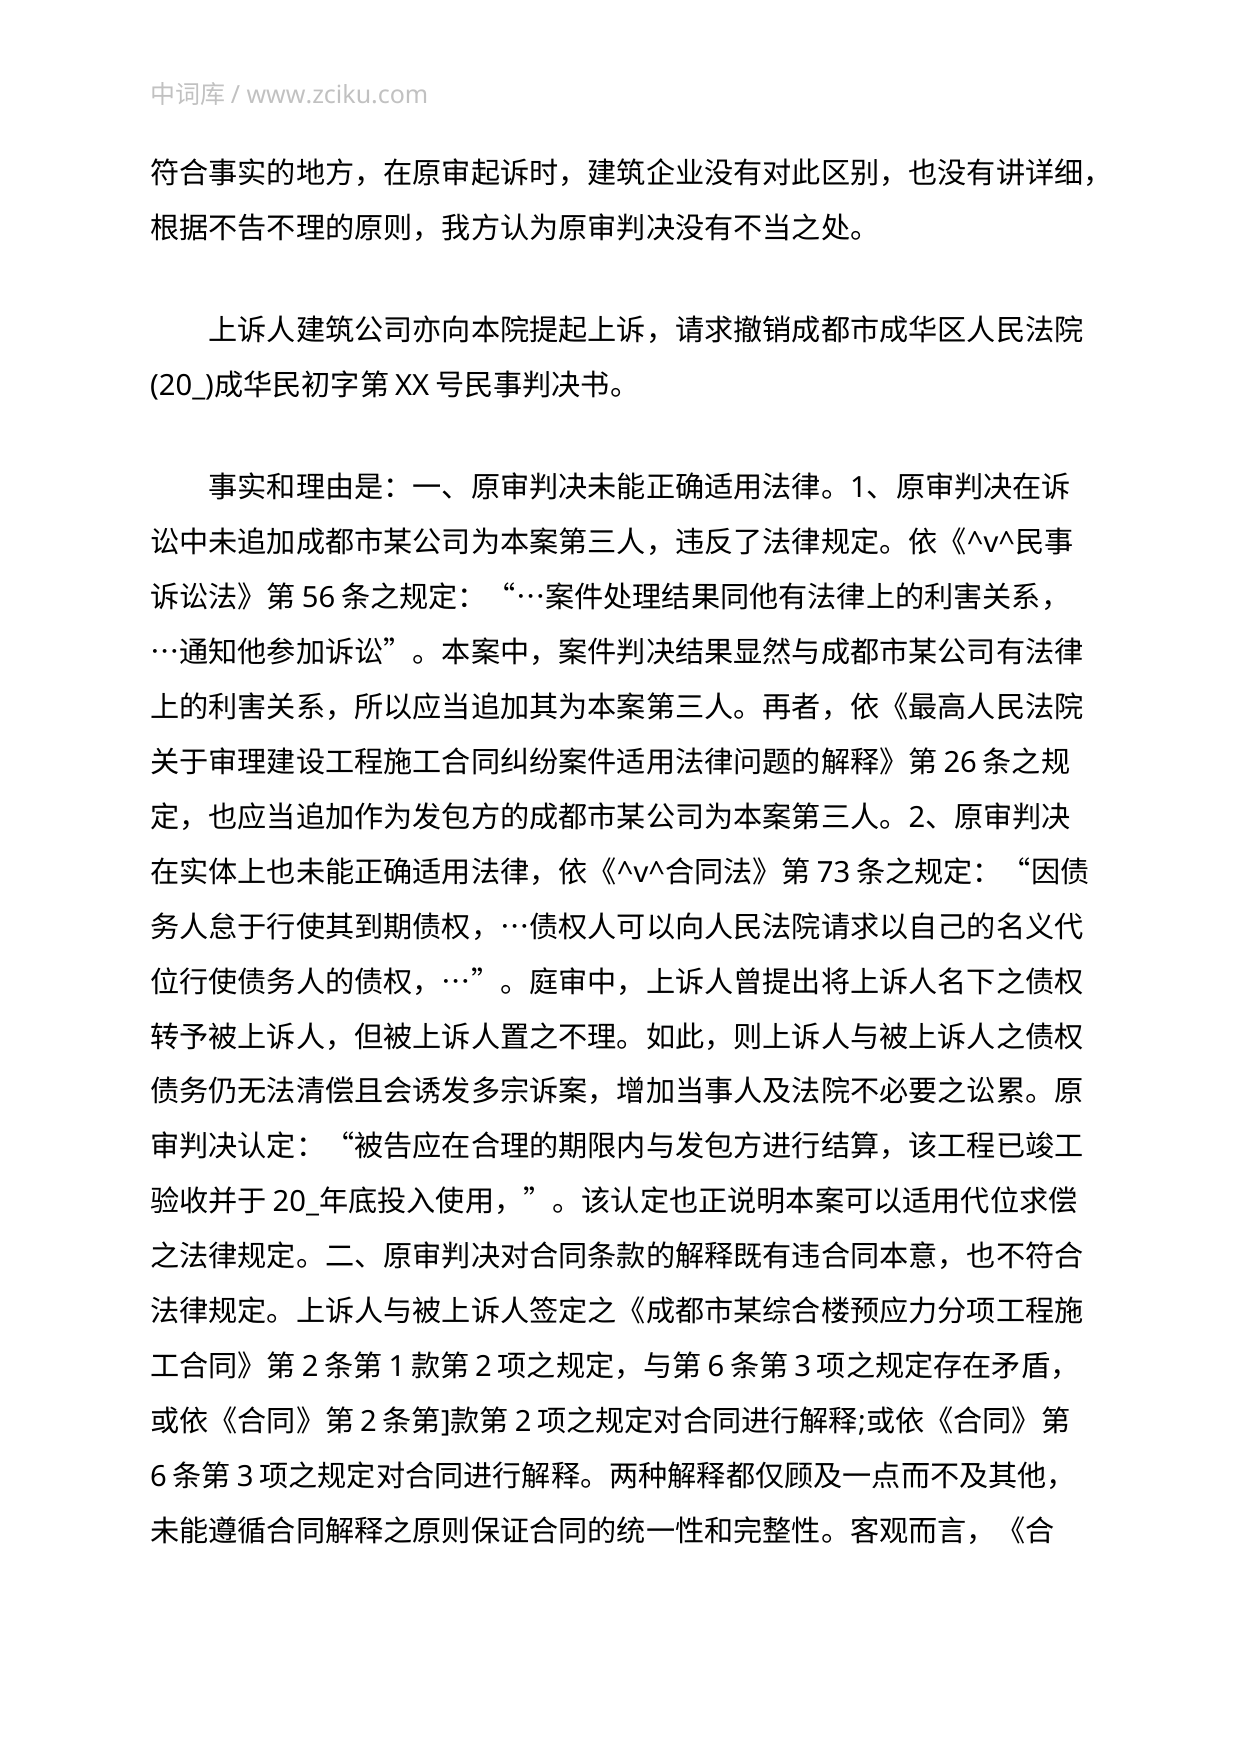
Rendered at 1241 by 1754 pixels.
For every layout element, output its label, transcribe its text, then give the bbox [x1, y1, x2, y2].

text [150, 150, 1090, 247]
text 上诉人建筑公司亦向本院提起上诉，请求撤销成都市成华区人民法院(20_)成华民初字第XX号民事判决书。 [150, 307, 1090, 404]
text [150, 463, 1090, 1550]
